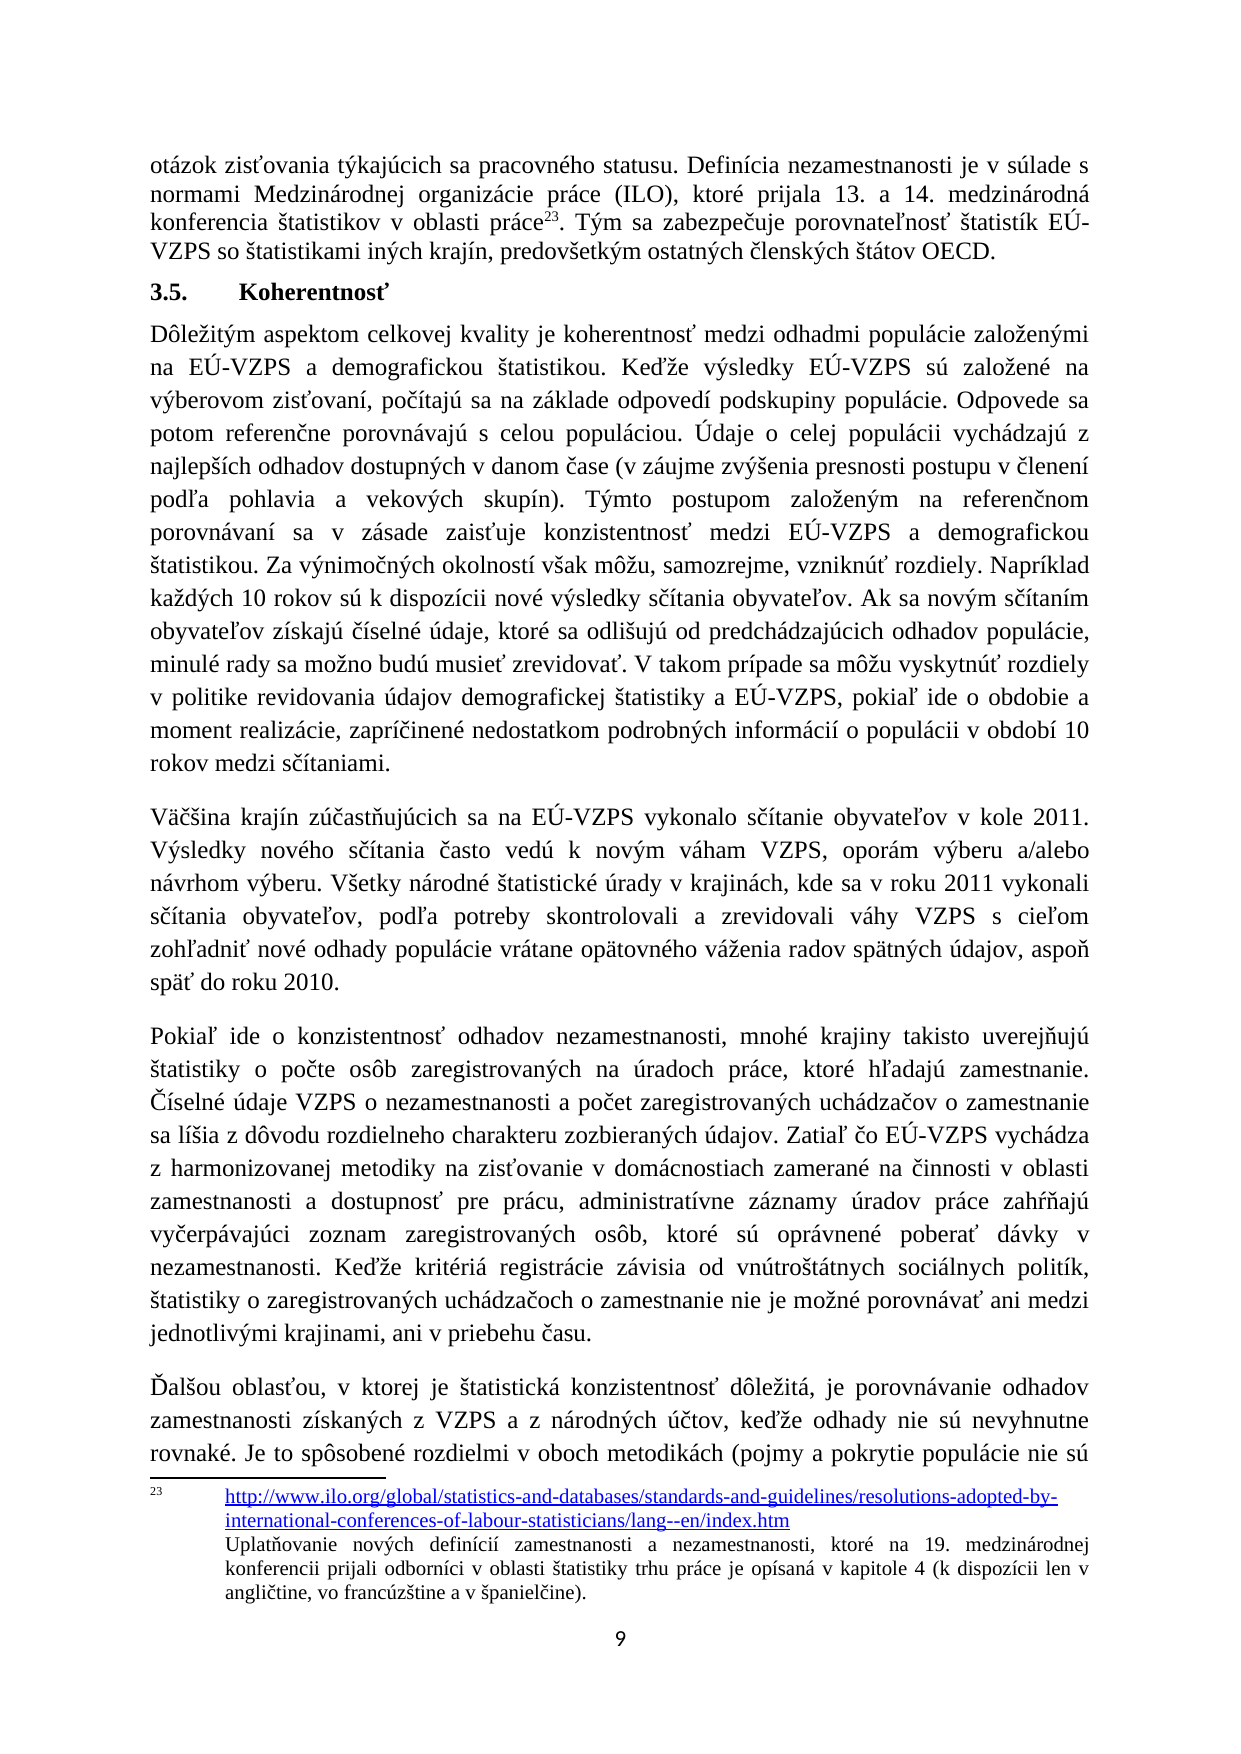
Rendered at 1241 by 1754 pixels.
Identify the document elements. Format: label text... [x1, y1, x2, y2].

text Pokiaľ ide o konzistentnosť odhadov nezamestnanosti, mnohé krajiny takisto uverejňujú štatistiky o počte osôb zaregistrovaných na úradoch práce, ktoré hľadajú zamestnanie. Číselné údaje VZPS o nezamestnanosti a počet zaregistrovaných uchádzačov o zamestnanie sa líšia z dôvodu rozdielneho charakteru zozbieraných údajov. Zatiaľ čo EÚ-VZPS vychádza z harmonizovanej metodiky na zisťovanie v domácnostiach zamerané na činnosti v oblasti zamestnanosti a dostupnosť pre prácu, administratívne záznamy úradov práce zahŕňajú vyčerpávajúci zoznam zaregistrovaných osôb, ktoré sú oprávnené poberať dávky v nezamestnanosti. Keďže kritériá registrácie závisia od vnútroštátnych sociálnych politík, štatistiky o zaregistrovaných uchádzačoch o zamestnanie nie je možné porovnávať ani medzi jednotlivými krajinami, ani v priebehu času. [150, 1021, 1090, 1347]
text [150, 150, 1090, 265]
text Väčšina krajín zúčastňujúcich sa na EÚ-VZPS vykonalo sčítanie obyvateľov v kole 2011. Výsledky nového sčítania často vedú k novým váham VZPS, oporám výberu a/alebo návrhom výberu. Všetky národné štatistické úrady v krajinách, kde sa v roku 2011 vykonali sčítania obyvateľov, podľa potreby skontrolovali a zrevidovali váhy VZPS s cieľom zohľadniť nové odhady populácie vrátane opätovného váženia radov spätných údajov, aspoň späť do roku 2010. [150, 802, 1090, 996]
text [150, 1372, 1090, 1467]
text Dôležitým aspektom celkovej kvality je koherentnosť medzi odhadmi populácie založenými na EÚ-VZPS a demografickou štatistikou. Keďže výsledky EÚ-VZPS sú založené na výberovom zisťovaní, počítajú sa na základe odpovedí podskupiny populácie. Odpovede sa potom referenčne porovnávajú s celou populáciou. Údaje o celej populácii vychádzajú z najlepších odhadov dostupných v danom čase (v záujme zvýšenia presnosti postupu v členení podľa pohlavia a vekových skupín). Týmto postupom založeným na referenčnom porovnávaní sa v zásade zaisťuje konzistentnosť medzi EÚ-VZPS a demografickou štatistikou. Za výnimočných okolností však môžu, samozrejme, vzniknúť rozdiely. Napríklad každých 10 rokov sú k dispozícii nové výsledky sčítania obyvateľov. Ak sa novým sčítaním obyvateľov získajú číselné údaje, ktoré sa odlišujú od predchádzajúcich odhadov populácie, minulé rady sa možno budú musieť zrevidovať. V takom prípade sa môžu vyskytnúť rozdiely v politike revidovania údajov demografickej štatistiky a EÚ-VZPS, pokiaľ ide o obdobie a moment realizácie, zapríčinené nedostatkom podrobných informácií o populácii v období 10 rokov medzi sčítaniami. [150, 319, 1090, 777]
subtitle 3.5. Koherentnosť [150, 277, 1090, 306]
